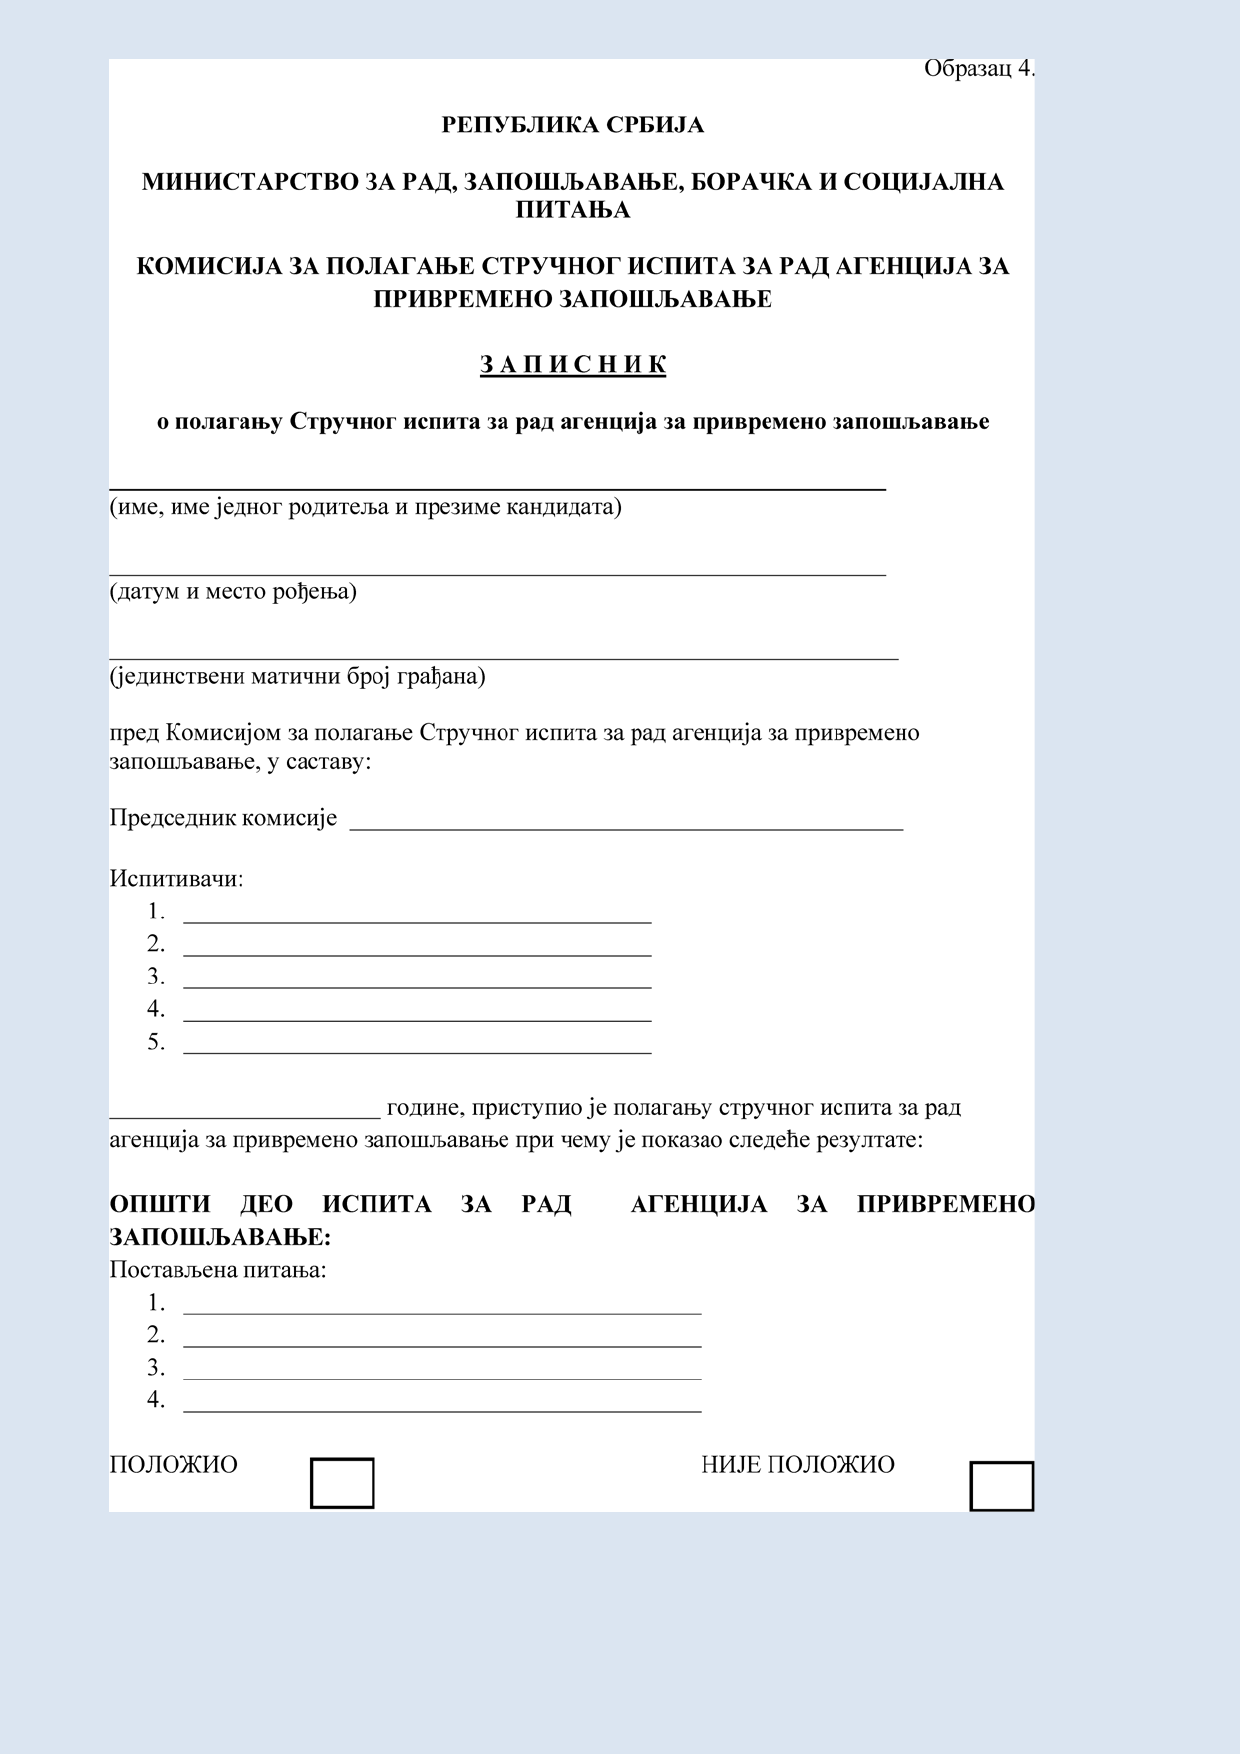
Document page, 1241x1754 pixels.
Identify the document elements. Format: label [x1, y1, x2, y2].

picture [109, 59, 1035, 1512]
